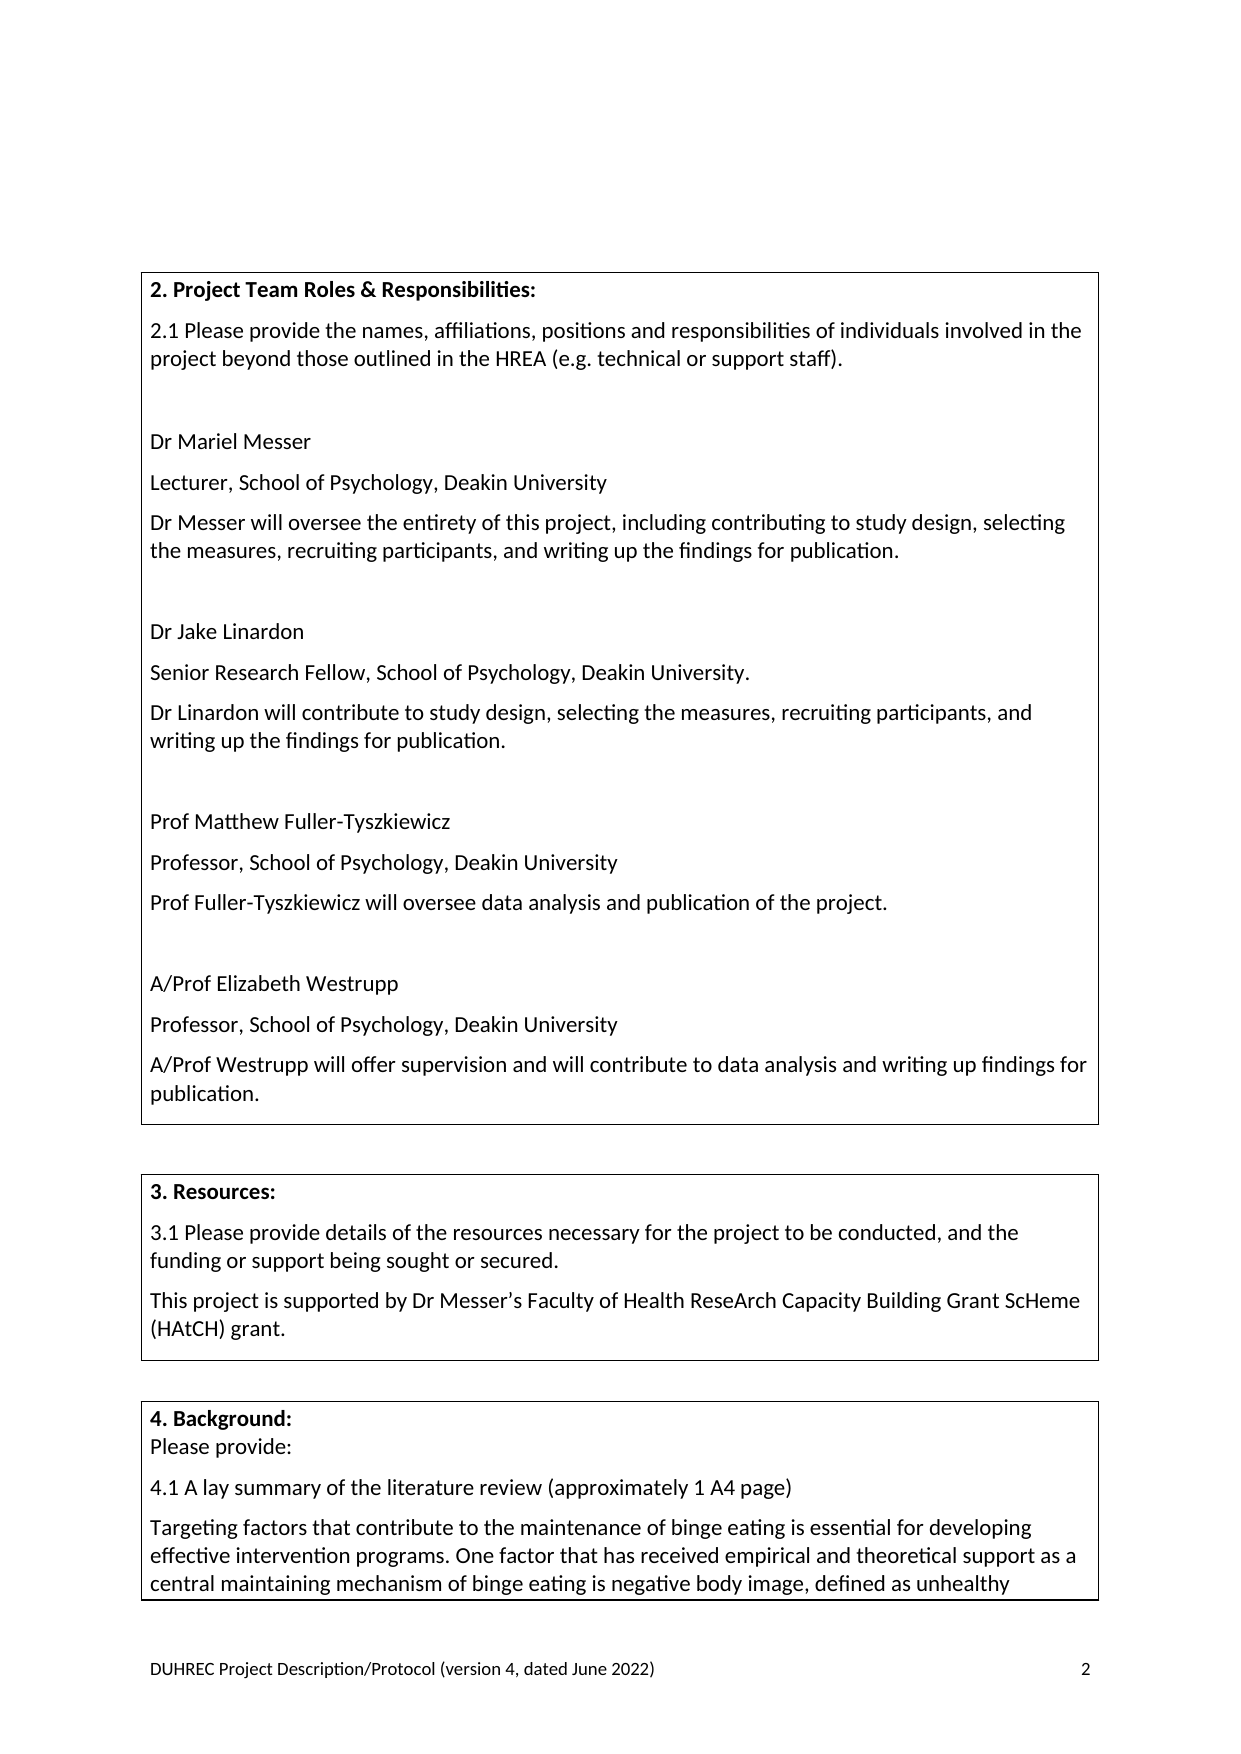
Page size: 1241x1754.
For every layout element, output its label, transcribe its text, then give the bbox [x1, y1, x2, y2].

text This project is supported by Dr Messer’s Faculty of Health ReseArch Capacity Building Grant ScHeme (HAtCH) grant. [142, 1283, 1098, 1343]
text Dr Linardon will contribute to study design, selecting the measures, recruiting participants, and writing up the findings for publication. [142, 695, 1098, 754]
text Prof Fuller-Tyszkiewicz will oversee data analysis and publication of the project. [142, 885, 1098, 917]
text Professor, School of Psychology, Deakin University [142, 845, 1098, 876]
text 4. Background: [142, 1402, 1098, 1432]
text A/Prof Westrupp will offer supervision and will contribute to data analysis and writing up findings for publication. [142, 1047, 1098, 1107]
text 2.1 Please provide the names, affiliations, positions and responsibilities of individuals involved in the project beyond those outlined in the HREA (e.g. technical or support staff). [142, 313, 1098, 372]
text 2. Project Team Roles & Responsibilities: [142, 273, 1098, 303]
text Senior Research Fellow, School of Psychology, Deakin University. [142, 655, 1098, 686]
text Prof Matthew Fuller-Tyszkiewicz [142, 804, 1098, 836]
text Lecturer, School of Psychology, Deakin University [142, 465, 1098, 496]
text Dr Mariel Messer [142, 424, 1098, 455]
text 3.1 Please provide details of the resources necessary for the project to be conducted, and the funding or support being sought or secured. [142, 1215, 1098, 1274]
text 4.1 A lay summary of the literature review (approximately 1 A4 page) [142, 1470, 1098, 1501]
text Dr Messer will oversee the entirety of this project, including contributing to study design, selecting the measures, recruiting participants, and writing up the findings for publication. [142, 505, 1098, 564]
text Dr Jake Linardon [142, 614, 1098, 645]
text 3. Resources: [142, 1175, 1098, 1206]
text Please provide: [150, 1432, 1090, 1460]
text Professor, School of Psychology, Deakin University [142, 1007, 1098, 1038]
text A/Prof Elizabeth Westrupp [142, 966, 1098, 998]
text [142, 1510, 1098, 1599]
